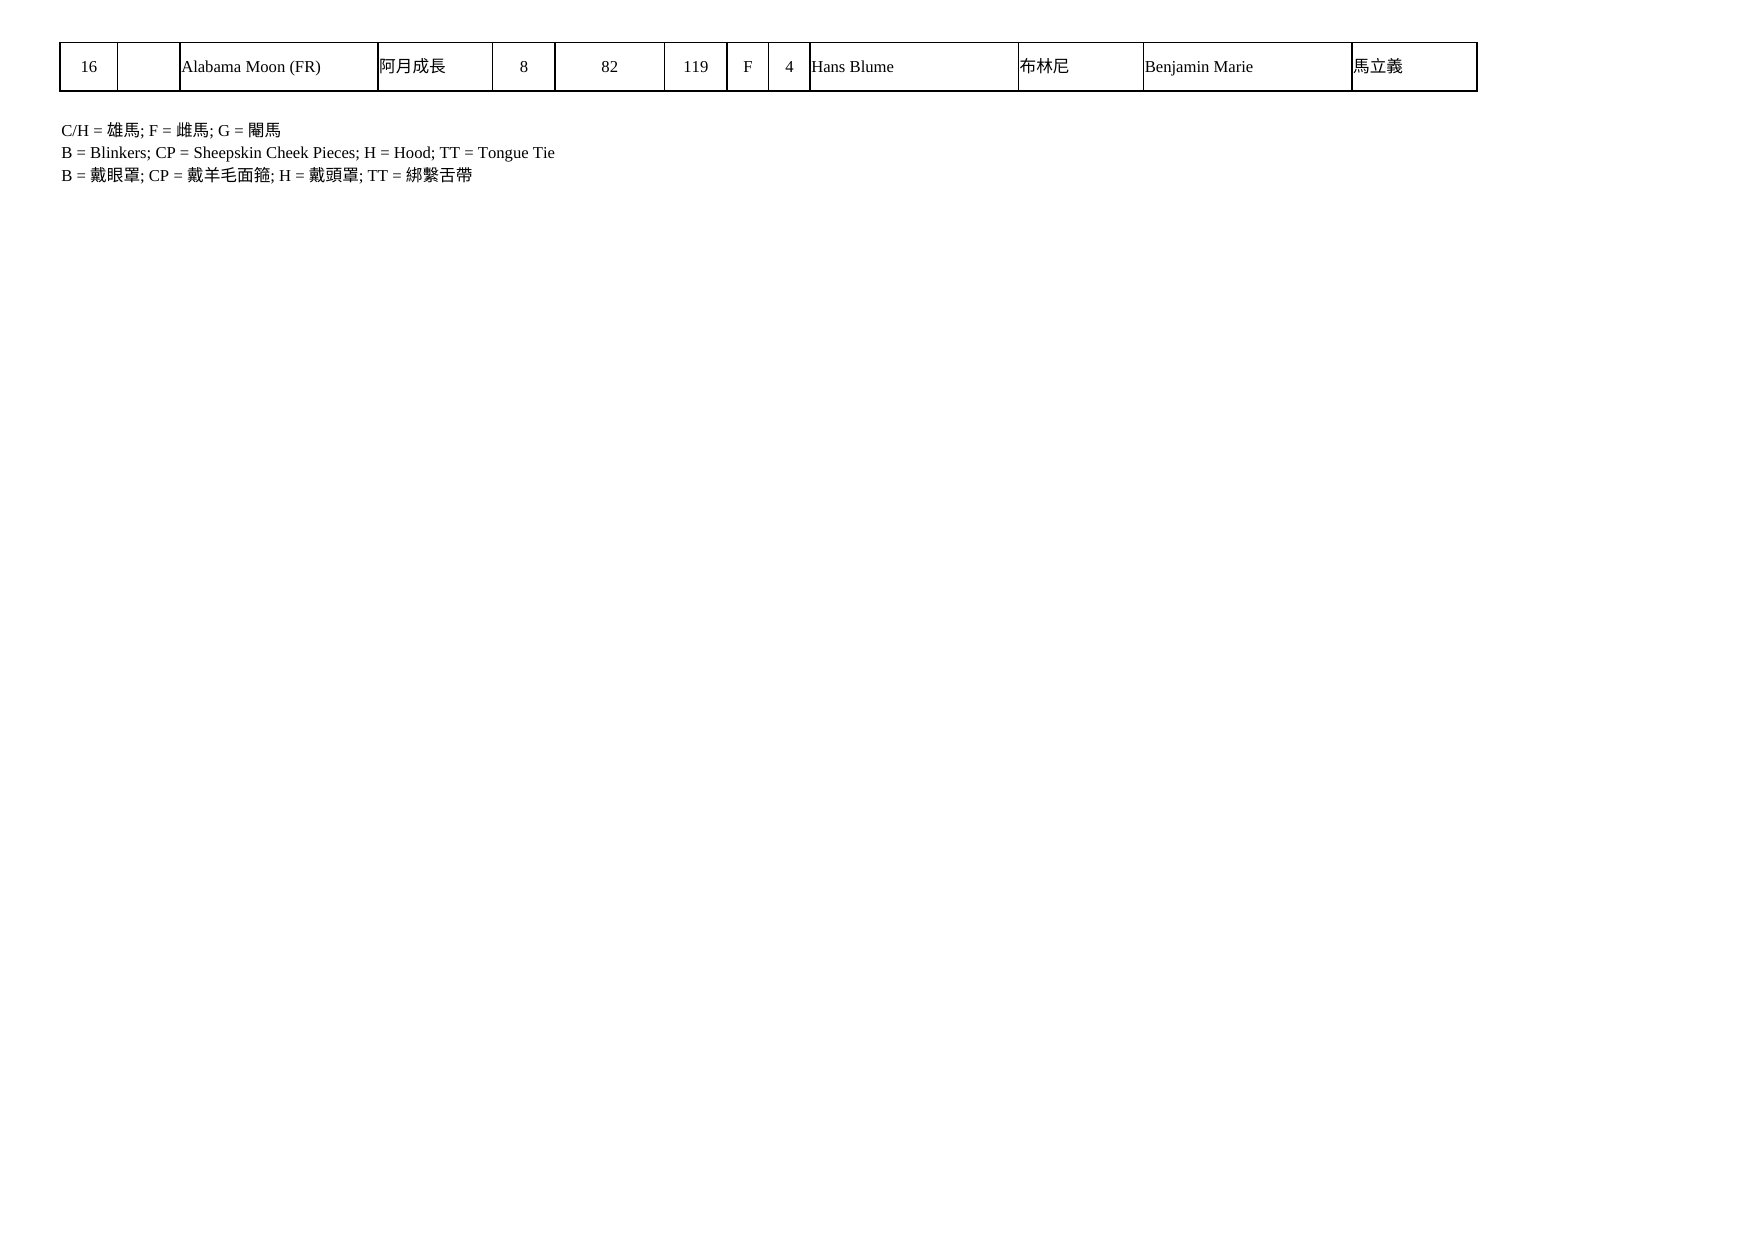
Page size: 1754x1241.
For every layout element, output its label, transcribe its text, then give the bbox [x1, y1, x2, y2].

table_cell C/H = 雄馬; F = 雌馬; G = 閹馬 B = Blinkers; CP = Sheepskin Cheek Pieces; H = Hood; TT = Tongue Tie B = 戴眼罩; CP = 戴羊毛面箍; H = 戴頭罩; TT = 綁繫舌帶 [60, 90, 1754, 186]
table_cell 8 [493, 43, 554, 90]
table_cell Alabama Moon (FR) [181, 43, 377, 90]
table_cell 馬立義 [1353, 43, 1476, 90]
table_cell 119 [665, 43, 726, 90]
table_cell Hans Blume [811, 43, 1018, 90]
table_cell [118, 43, 179, 90]
table_cell 阿月成長 [379, 43, 492, 90]
table_cell 82 [556, 43, 664, 90]
table_cell 布林尼 [1019, 43, 1143, 90]
table_cell F [728, 43, 768, 90]
table_cell 16 [61, 43, 117, 90]
table_cell Benjamin Marie [1144, 43, 1351, 90]
table_cell 4 [769, 43, 809, 90]
